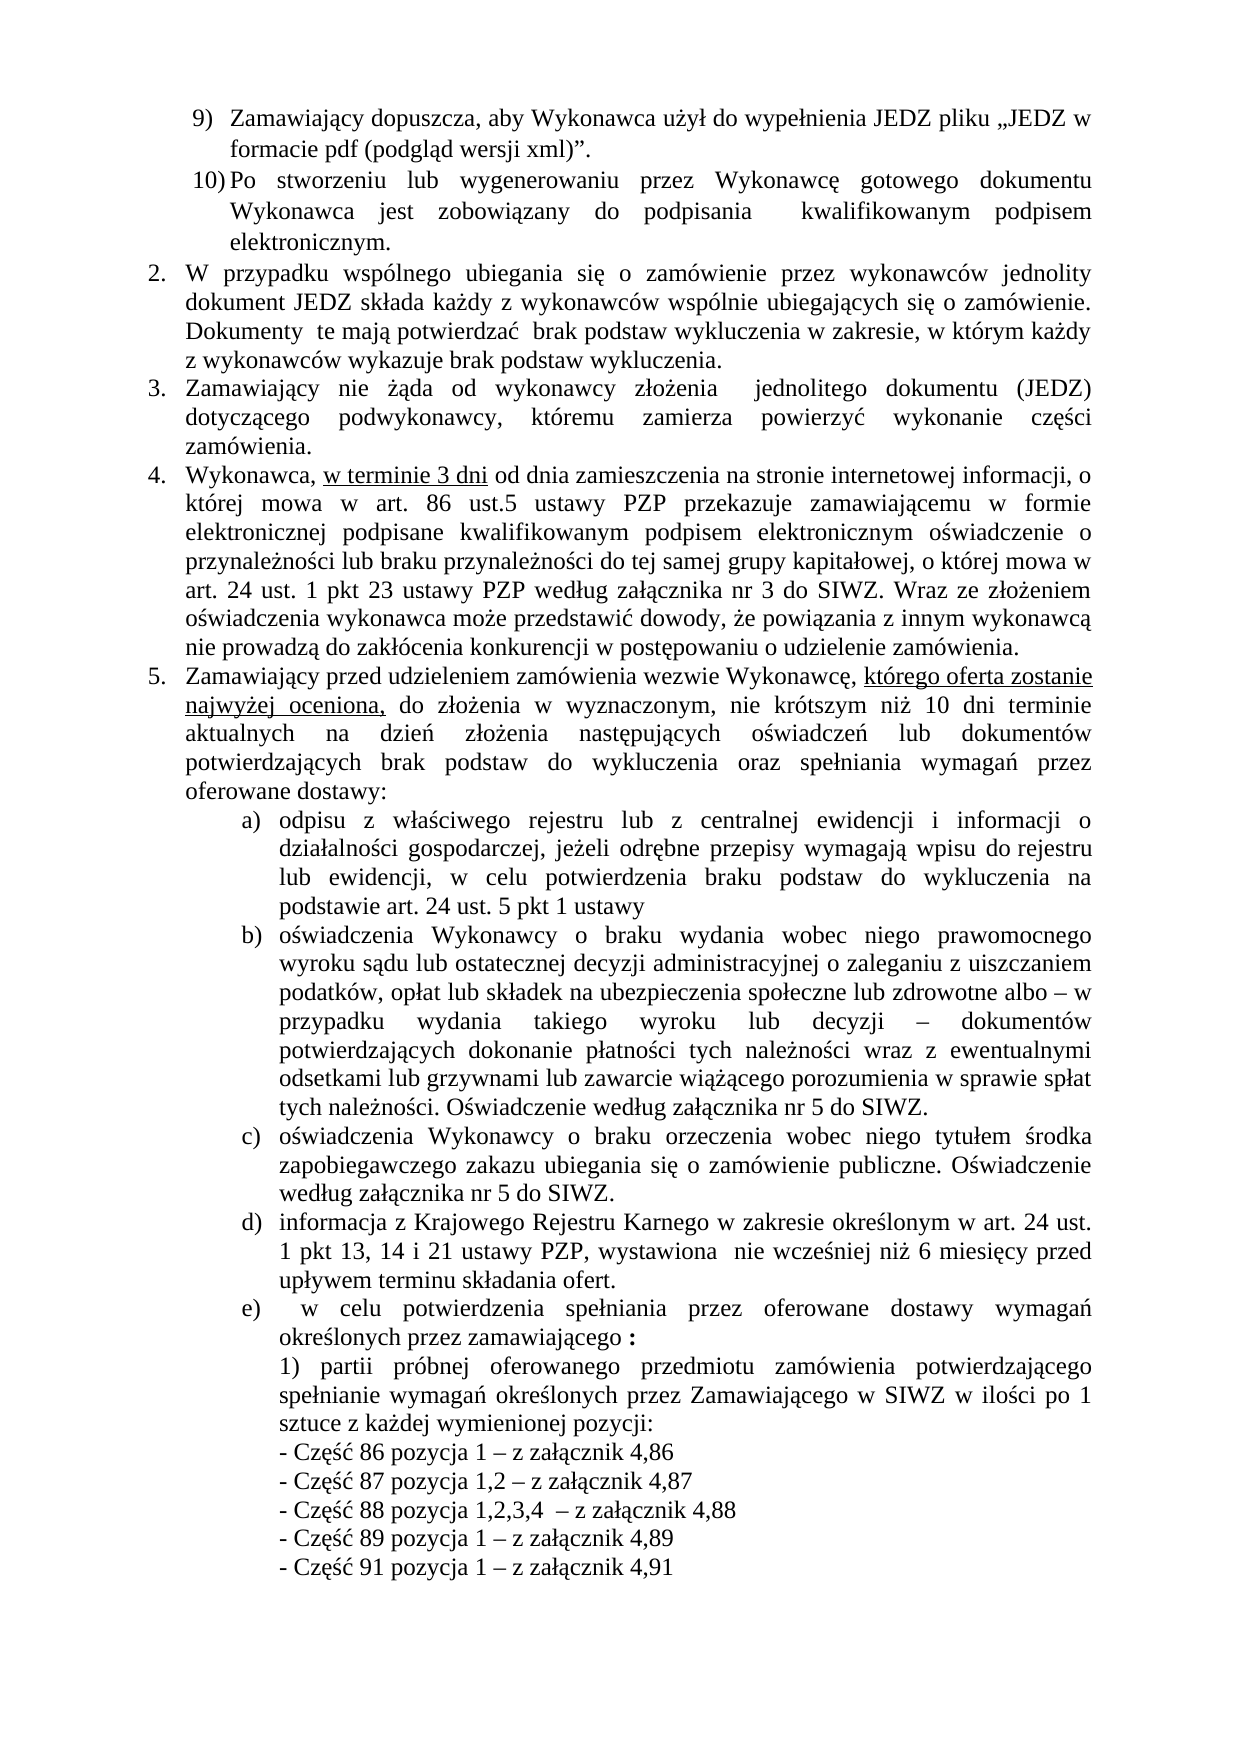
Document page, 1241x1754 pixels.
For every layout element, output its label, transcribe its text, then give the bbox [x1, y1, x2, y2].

text - Część 89 pozycja 1 – z załącznik 4,89 [279, 1523, 1092, 1552]
text - Część 91 pozycja 1 – z załącznik 4,91 [279, 1552, 1092, 1581]
text - Część 88 pozycja 1,2,3,4 – z załącznik 4,88 [279, 1495, 1092, 1523]
list Wykonawca, w terminie 3 dni od dnia zamieszczenia na stronie internetowej informacji, o której mowa w art. 86 ust.5 ustawy PZP przekazuje zamawiającemu w formie elektronicznej podpisane kwalifikowanym podpisem elektronicznym oświadczenie o przynależności lub braku przynależności do tej samej grupy kapitałowej, o której mowa w art. 24 ust. 1 pkt 23 ustawy PZP według załącznika nr 3 do SIWZ. Wraz ze złożeniem oświadczenia wykonawca może przedstawić dowody, że powiązania z innym wykonawcą nie prowadzą do zakłócenia konkurencji w postępowaniu o udzielenie zamówienia. [148, 460, 1092, 661]
text - Część 86 pozycja 1 – z załącznik 4,86 [279, 1437, 1092, 1466]
list informacja z Krajowego Rejestru Karnego w zakresie określonym w art. 24 ust. 1 pkt 13, 14 i 21 ustawy PZP, wystawiona nie wcześniej niż 6 miesięcy przed upływem terminu składania ofert. [241, 1207, 1092, 1293]
text 1) partii próbnej oferowanego przedmiotu zamówienia potwierdzającego spełnianie wymagań określonych przez Zamawiającego w SIWZ w ilości po 1 sztuce z każdej wymienionej pozycji: [279, 1351, 1092, 1437]
list Zamawiający nie żąda od wykonawcy złożenia jednolitego dokumentu (JEDZ) dotyczącego podwykonawcy, któremu zamierza powierzyć wykonanie części zamówienia. [148, 373, 1092, 460]
list w celu potwierdzenia spełniania przez oferowane dostawy wymagań określonych przez zamawiającego : [241, 1293, 1092, 1351]
list W przypadku wspólnego ubiegania się o zamówienie przez wykonawców jednolity dokument JEDZ składa każdy z wykonawców wspólnie ubiegających się o zamówienie. Dokumenty te mają potwierdzać brak podstaw wykluczenia w zakresie, w którym każdy z wykonawców wykazuje brak podstaw wykluczenia. [148, 258, 1092, 373]
list Po stworzeniu lub wygenerowaniu przez Wykonawcę gotowego dokumentu Wykonawca jest zobowiązany do podpisania kwalifikowanym podpisem elektronicznym. [192, 165, 1092, 256]
text - Część 87 pozycja 1,2 – z załącznik 4,87 [279, 1466, 1092, 1495]
list oświadczenia Wykonawcy o braku wydania wobec niego prawomocnego wyroku sądu lub ostatecznej decyzji administracyjnej o zaleganiu z uiszczaniem podatków, opłat lub składek na ubezpieczenia społeczne lub zdrowotne albo – w przypadku wydania takiego wyroku lub decyzji – dokumentów potwierdzających dokonanie płatności tych należności wraz z ewentualnymi odsetkami lub grzywnami lub zawarcie wiążącego porozumienia w sprawie spłat tych należności. Oświadczenie według załącznika nr 5 do SIWZ. [241, 920, 1092, 1121]
list odpisu z właściwego rejestru lub z centralnej ewidencji i informacji o działalności gospodarczej, jeżeli odrębne przepisy wymagają wpisu do rejestru lub ewidencji, w celu potwierdzenia braku podstaw do wykluczenia na podstawie art. 24 ust. 5 pkt 1 ustawy [241, 805, 1092, 920]
list oświadczenia Wykonawcy o braku orzeczenia wobec niego tytułem środka zapobiegawczego zakazu ubiegania się o zamówienie publiczne. Oświadczenie według załącznika nr 5 do SIWZ. [241, 1121, 1092, 1207]
list Zamawiający przed udzieleniem zamówienia wezwie Wykonawcę, którego oferta zostanie najwyżej oceniona, do złożenia w wyznaczonym, nie krótszym niż 10 dni terminie aktualnych na dzień złożenia następujących oświadczeń lub dokumentów potwierdzających brak podstaw do wykluczenia oraz spełniania wymagań przez oferowane dostawy: [148, 661, 1092, 805]
list Zamawiający dopuszcza, aby Wykonawca użył do wypełnienia JEDZ pliku „JEDZ w formacie pdf (podgląd wersji xml)”. [192, 103, 1092, 163]
